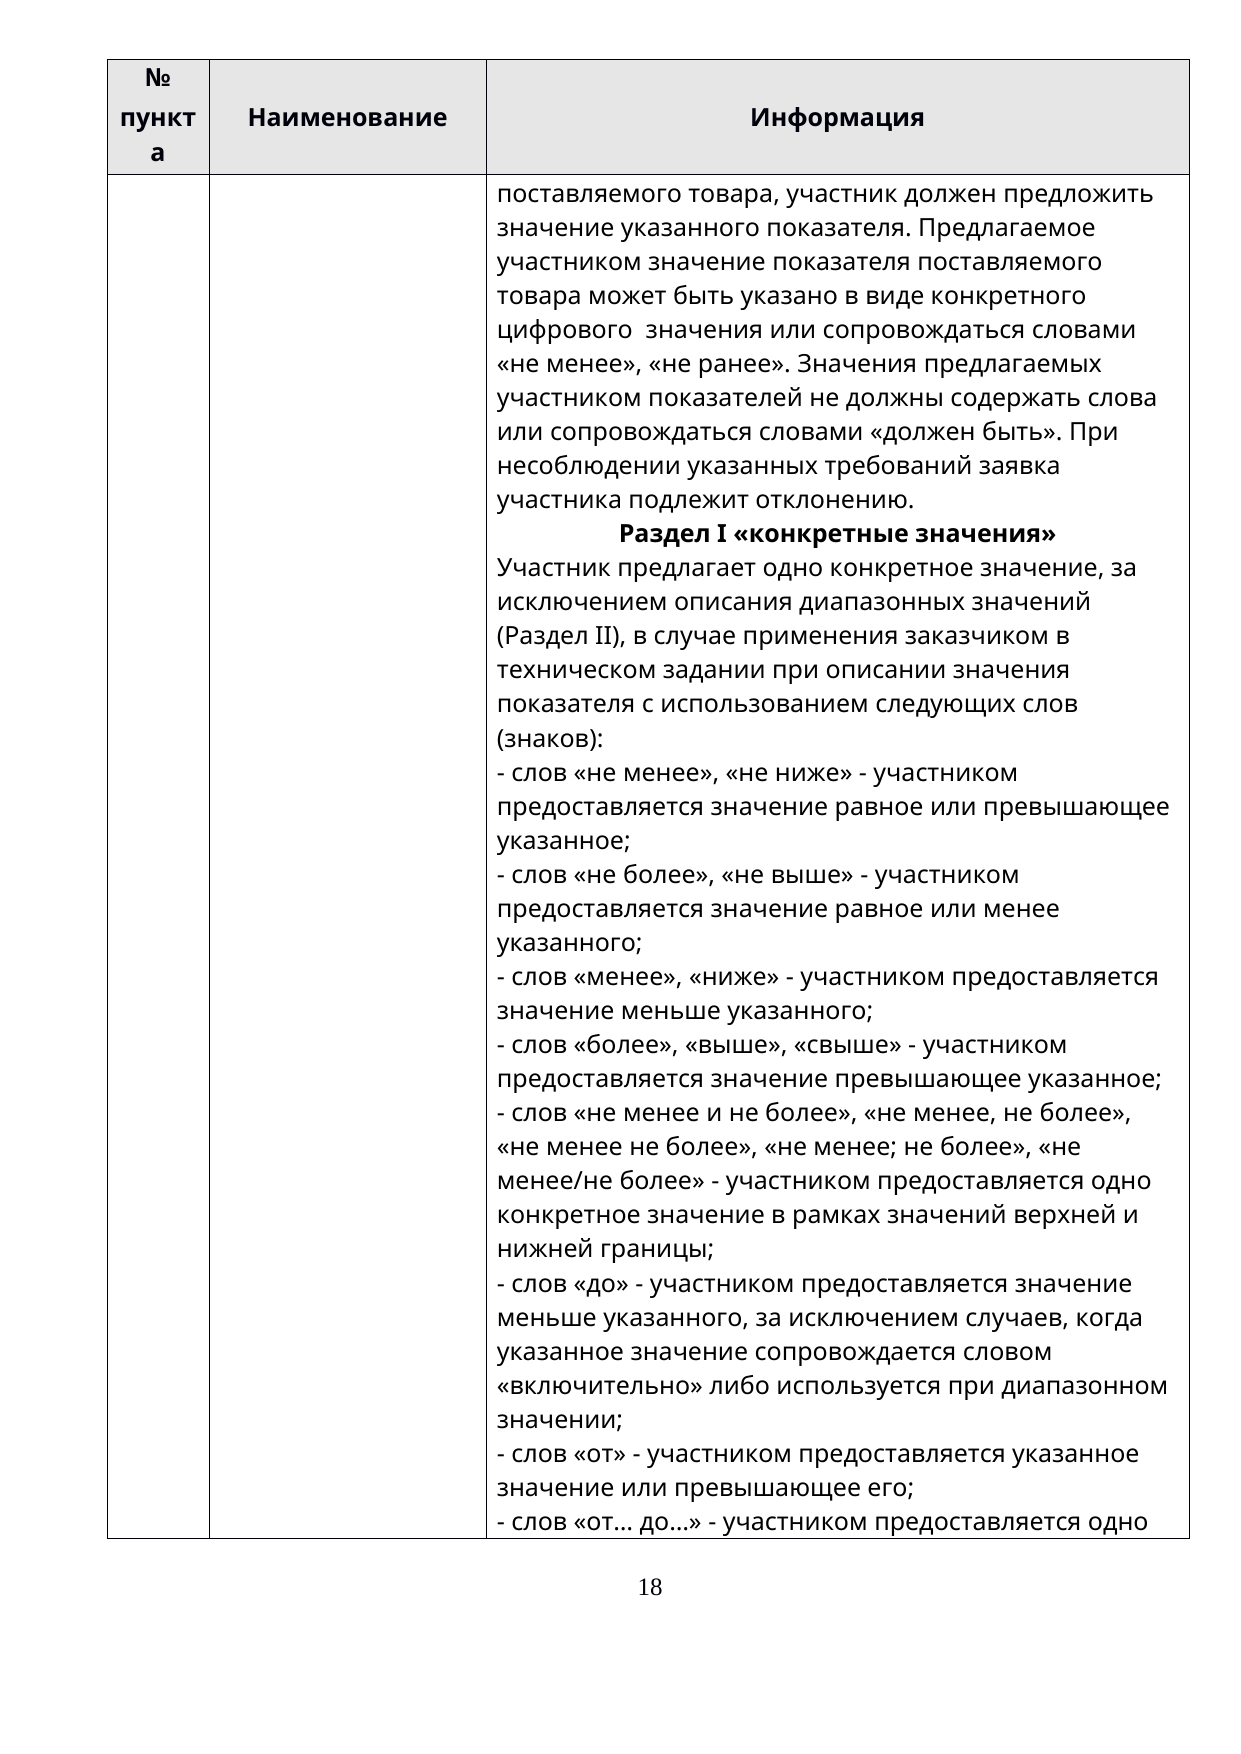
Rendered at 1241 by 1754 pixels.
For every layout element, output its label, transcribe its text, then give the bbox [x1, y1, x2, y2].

table_header Наименование [210, 60, 486, 174]
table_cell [487, 175, 1189, 1538]
table_cell [108, 175, 209, 1538]
table_header № пункта [108, 60, 209, 174]
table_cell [210, 175, 486, 1538]
table_header Информация [487, 60, 1189, 174]
